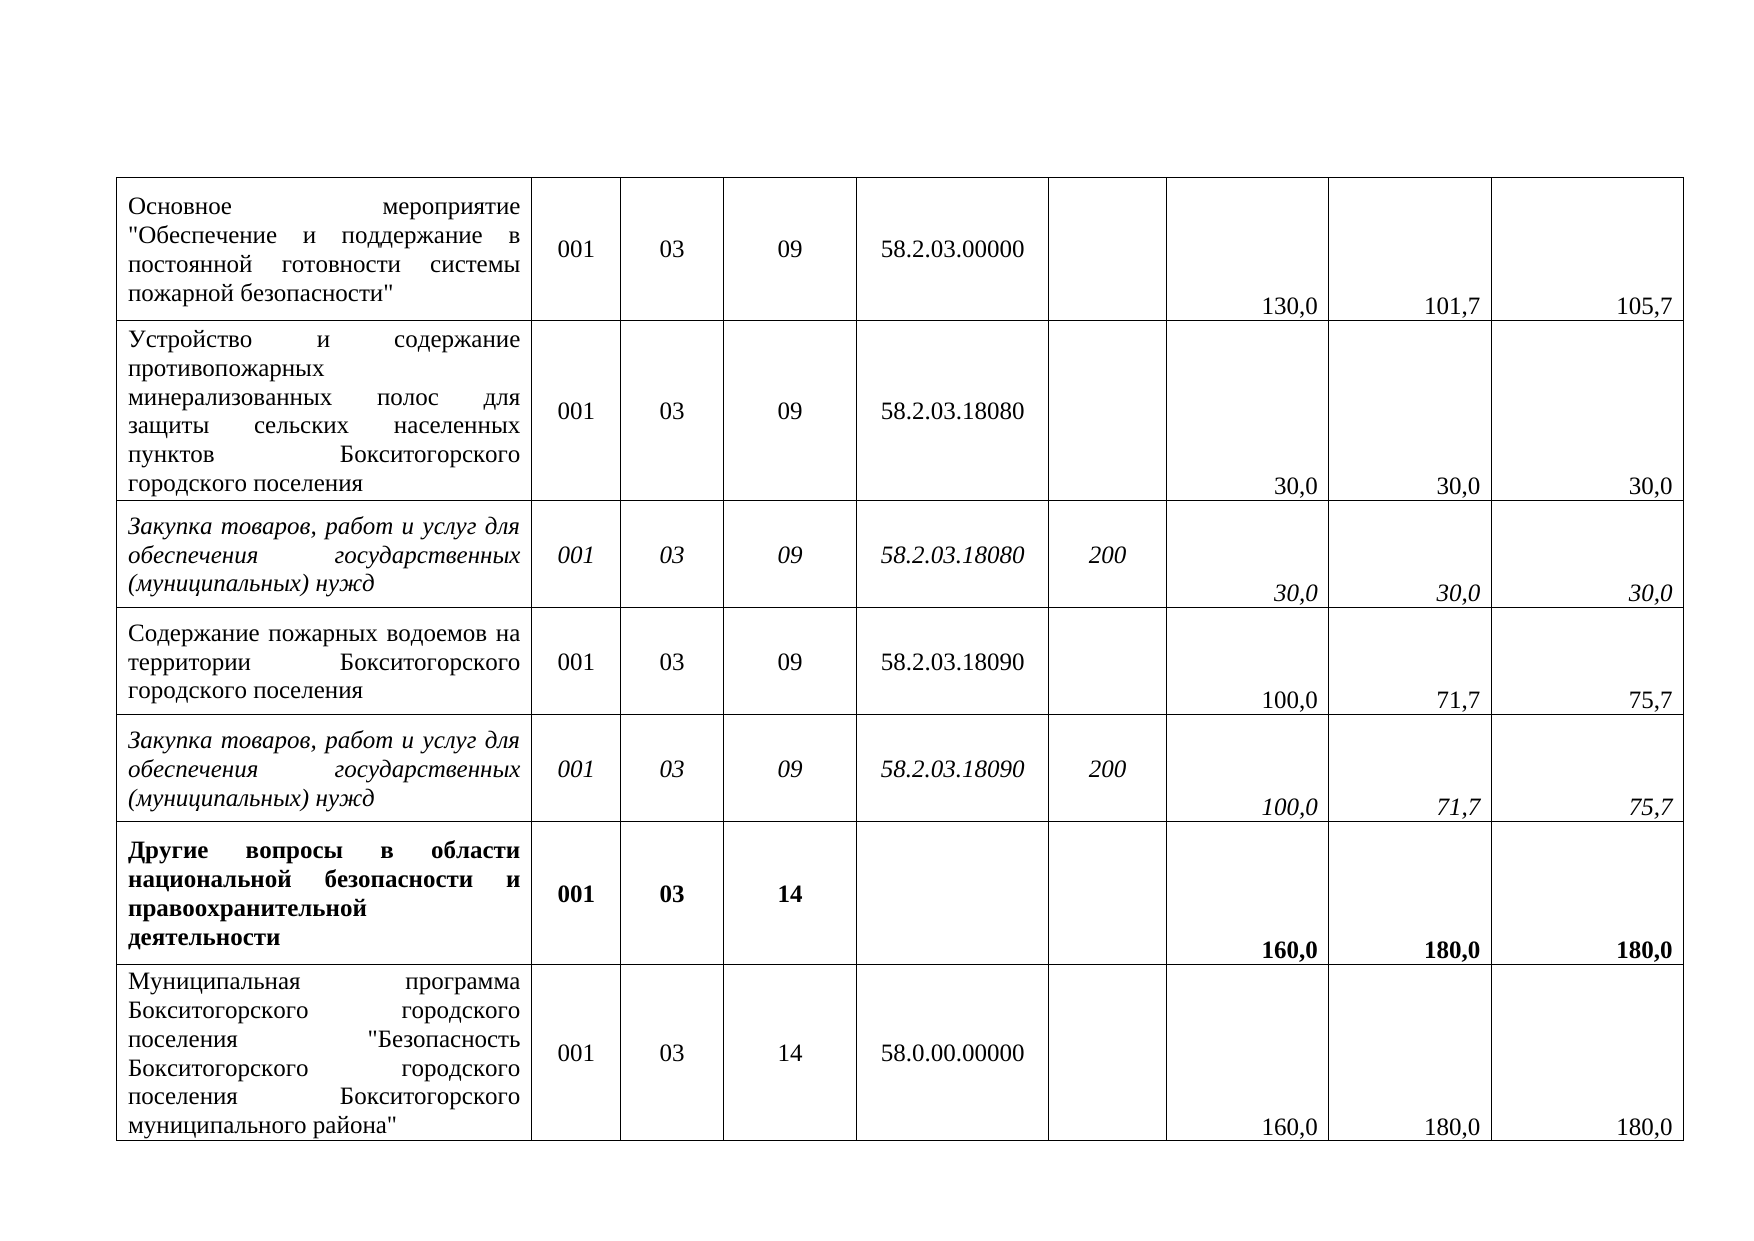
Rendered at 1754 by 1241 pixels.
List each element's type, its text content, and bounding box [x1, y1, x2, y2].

table_cell [1049, 965, 1166, 1140]
table_cell [1049, 822, 1166, 964]
table_cell 58.0.00.00000 [857, 965, 1048, 1140]
table_cell 71,7 [1329, 608, 1491, 714]
table_cell 03 [621, 822, 723, 964]
table_cell 03 [621, 608, 723, 714]
table_cell 100,0 [1167, 608, 1328, 714]
table_cell 58.2.03.18080 [857, 321, 1048, 500]
table_cell 09 [724, 321, 856, 500]
table_cell 58.2.03.18080 [857, 501, 1048, 607]
table_cell 58.2.03.18090 [857, 715, 1048, 821]
table_cell 001 [532, 965, 620, 1140]
table_cell 001 [532, 321, 620, 500]
table_cell Другие вопросы в области национальной безопасности и правоохранительной деятельности [117, 822, 531, 964]
table_cell Муниципальная программа Бокситогорского городского поселения "Безопасность Бокситогорского городского поселения Бокситогорского муниципального района" [117, 965, 531, 1140]
table_cell 03 [621, 715, 723, 821]
table_cell 30,0 [1167, 501, 1328, 607]
table_cell 001 [532, 608, 620, 714]
table_cell 180,0 [1492, 965, 1683, 1140]
table_cell [857, 822, 1048, 964]
table_cell 09 [724, 501, 856, 607]
table_cell 001 [532, 178, 620, 320]
table_cell 160,0 [1167, 822, 1328, 964]
table_cell Закупка товаров, работ и услуг для обеспечения государственных (муниципальных) нужд [117, 501, 531, 607]
table_cell Основное мероприятие "Обеспечение и поддержание в постоянной готовности системы пожарной безопасности" [117, 178, 531, 320]
table_cell 09 [724, 178, 856, 320]
table_cell 30,0 [1167, 321, 1328, 500]
table_cell [1049, 178, 1166, 320]
table_cell 30,0 [1329, 321, 1491, 500]
table_cell 09 [724, 608, 856, 714]
table_cell 75,7 [1492, 715, 1683, 821]
table_cell 14 [724, 965, 856, 1140]
table_cell 101,7 [1329, 178, 1491, 320]
table_cell 130,0 [1167, 178, 1328, 320]
table_cell 75,7 [1492, 608, 1683, 714]
table_cell 105,7 [1492, 178, 1683, 320]
table_cell 180,0 [1492, 822, 1683, 964]
table_cell 200 [1049, 715, 1166, 821]
table_cell Содержание пожарных водоемов на территории Бокситогорского городского поселения [117, 608, 531, 714]
table_cell 71,7 [1329, 715, 1491, 821]
table_cell 180,0 [1329, 822, 1491, 964]
table_cell 03 [621, 321, 723, 500]
table_cell 03 [621, 501, 723, 607]
table_cell Закупка товаров, работ и услуг для обеспечения государственных (муниципальных) нужд [117, 715, 531, 821]
table_cell 100,0 [1167, 715, 1328, 821]
table_cell 001 [532, 501, 620, 607]
table_cell Устройство и содержание противопожарных минерализованных полос для защиты сельских населенных пунктов Бокситогорского городского поселения [117, 321, 531, 500]
table_cell 58.2.03.18090 [857, 608, 1048, 714]
table_cell [1049, 321, 1166, 500]
table_cell 09 [724, 715, 856, 821]
table_cell 30,0 [1492, 321, 1683, 500]
table_cell 58.2.03.00000 [857, 178, 1048, 320]
table_cell 14 [724, 822, 856, 964]
table_cell 30,0 [1329, 501, 1491, 607]
table_cell [1049, 608, 1166, 714]
table_cell 03 [621, 178, 723, 320]
table_cell 160,0 [1167, 965, 1328, 1140]
table_cell 180,0 [1329, 965, 1491, 1140]
table_cell 001 [532, 822, 620, 964]
table_cell 001 [532, 715, 620, 821]
table_cell 30,0 [1492, 501, 1683, 607]
table_cell 03 [621, 965, 723, 1140]
table_cell 200 [1049, 501, 1166, 607]
